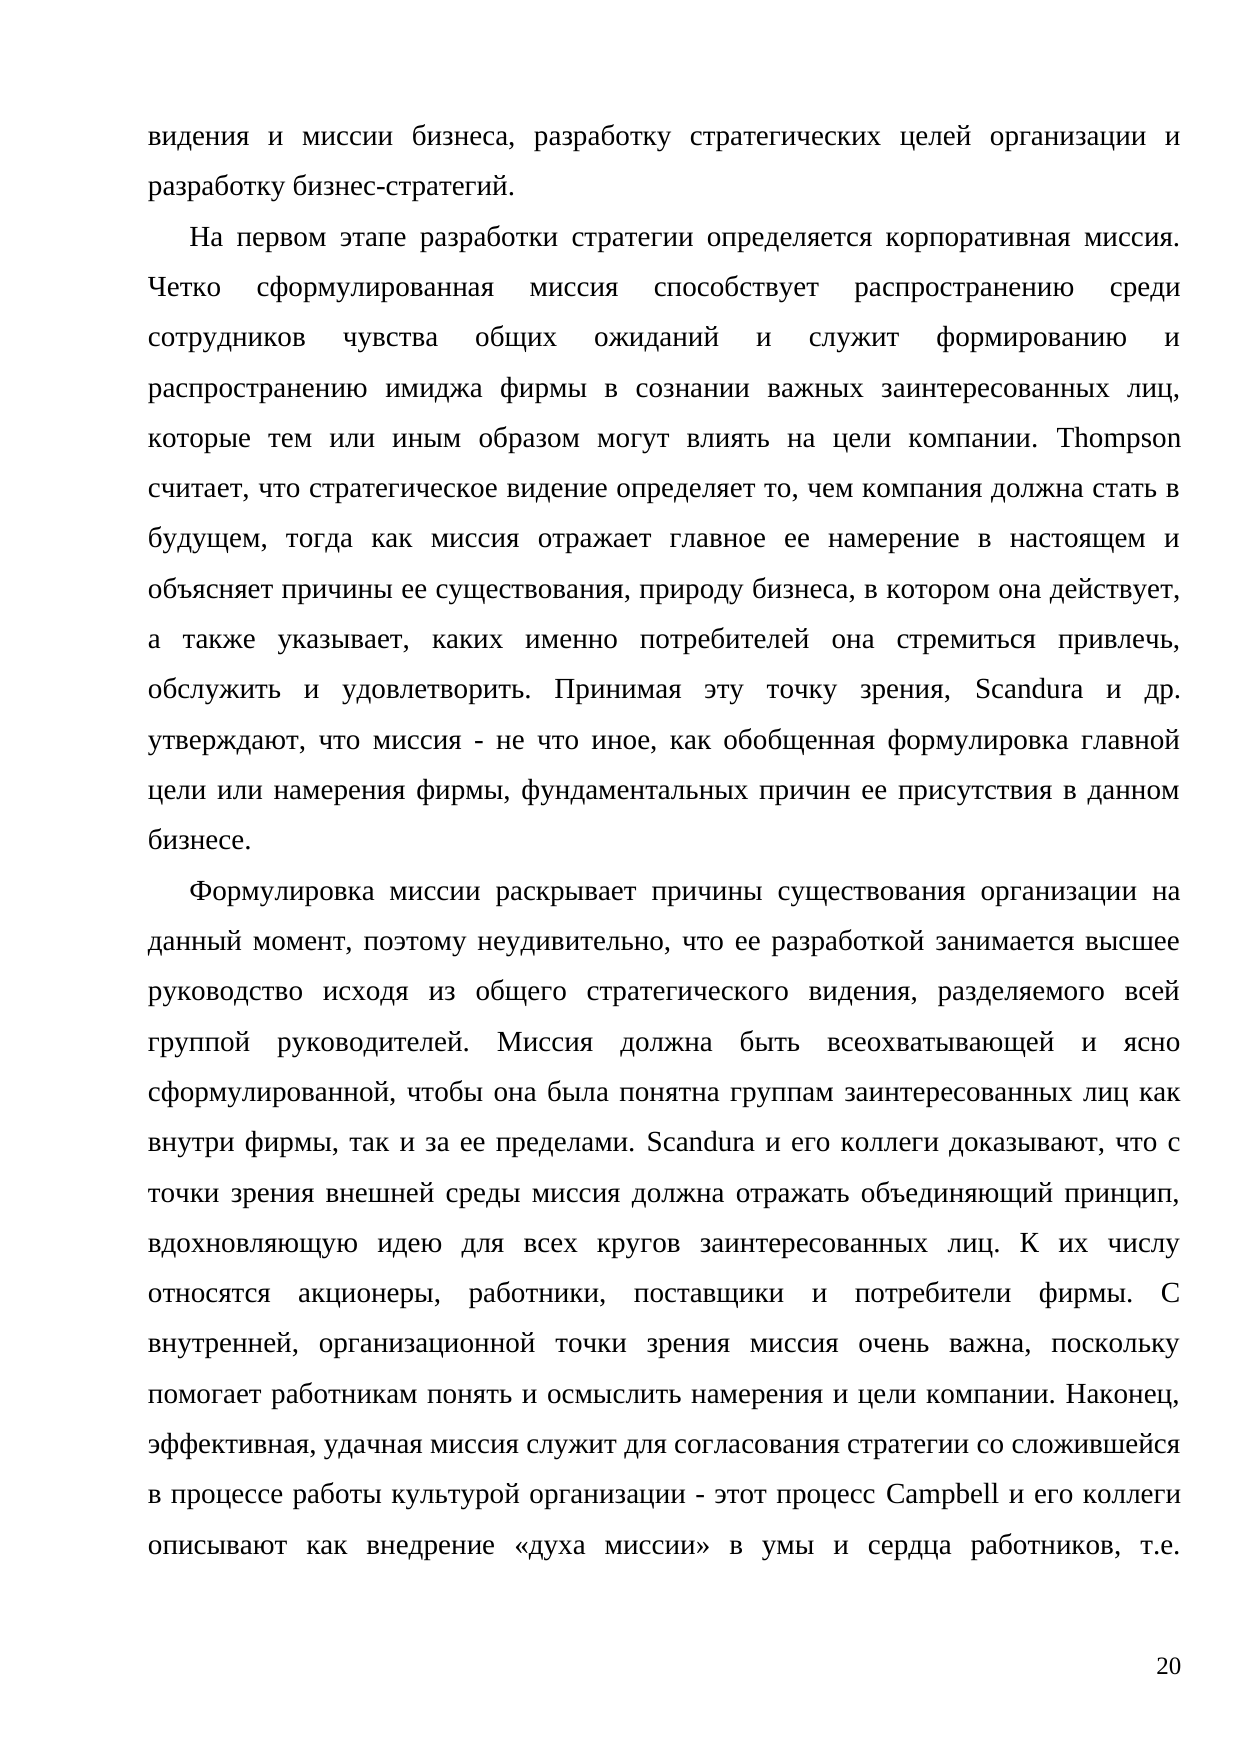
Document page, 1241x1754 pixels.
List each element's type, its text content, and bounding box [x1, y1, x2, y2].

text На первом этапе разработки стратегии определяется корпоративная миссия. Четко сформулированная миссия способствует распространению среди сотрудников чувства общих ожиданий и служит формированию и распространению имиджа фирмы в сознании важных заинтересованных лиц, которые тем или иным образом могут влиять на цели компании. Thompson считает, что стратегическое видение определяет то, чем компания должна стать в будущем, тогда как миссия отражает главное ее намерение в настоящем и объясняет причины ее существования, природу бизнеса, в котором она действует, а также указывает, каких именно потребителей она стремиться привлечь, обслужить и удовлетворить. Принимая эту точку зрения, Scandura и др. утверждают, что миссия - не что иное, как обобщенная формулировка главной цели или намерения фирмы, фундаментальных причин ее присутствия в данном бизнесе. [148, 219, 1181, 856]
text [148, 118, 1181, 202]
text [148, 873, 1181, 1560]
